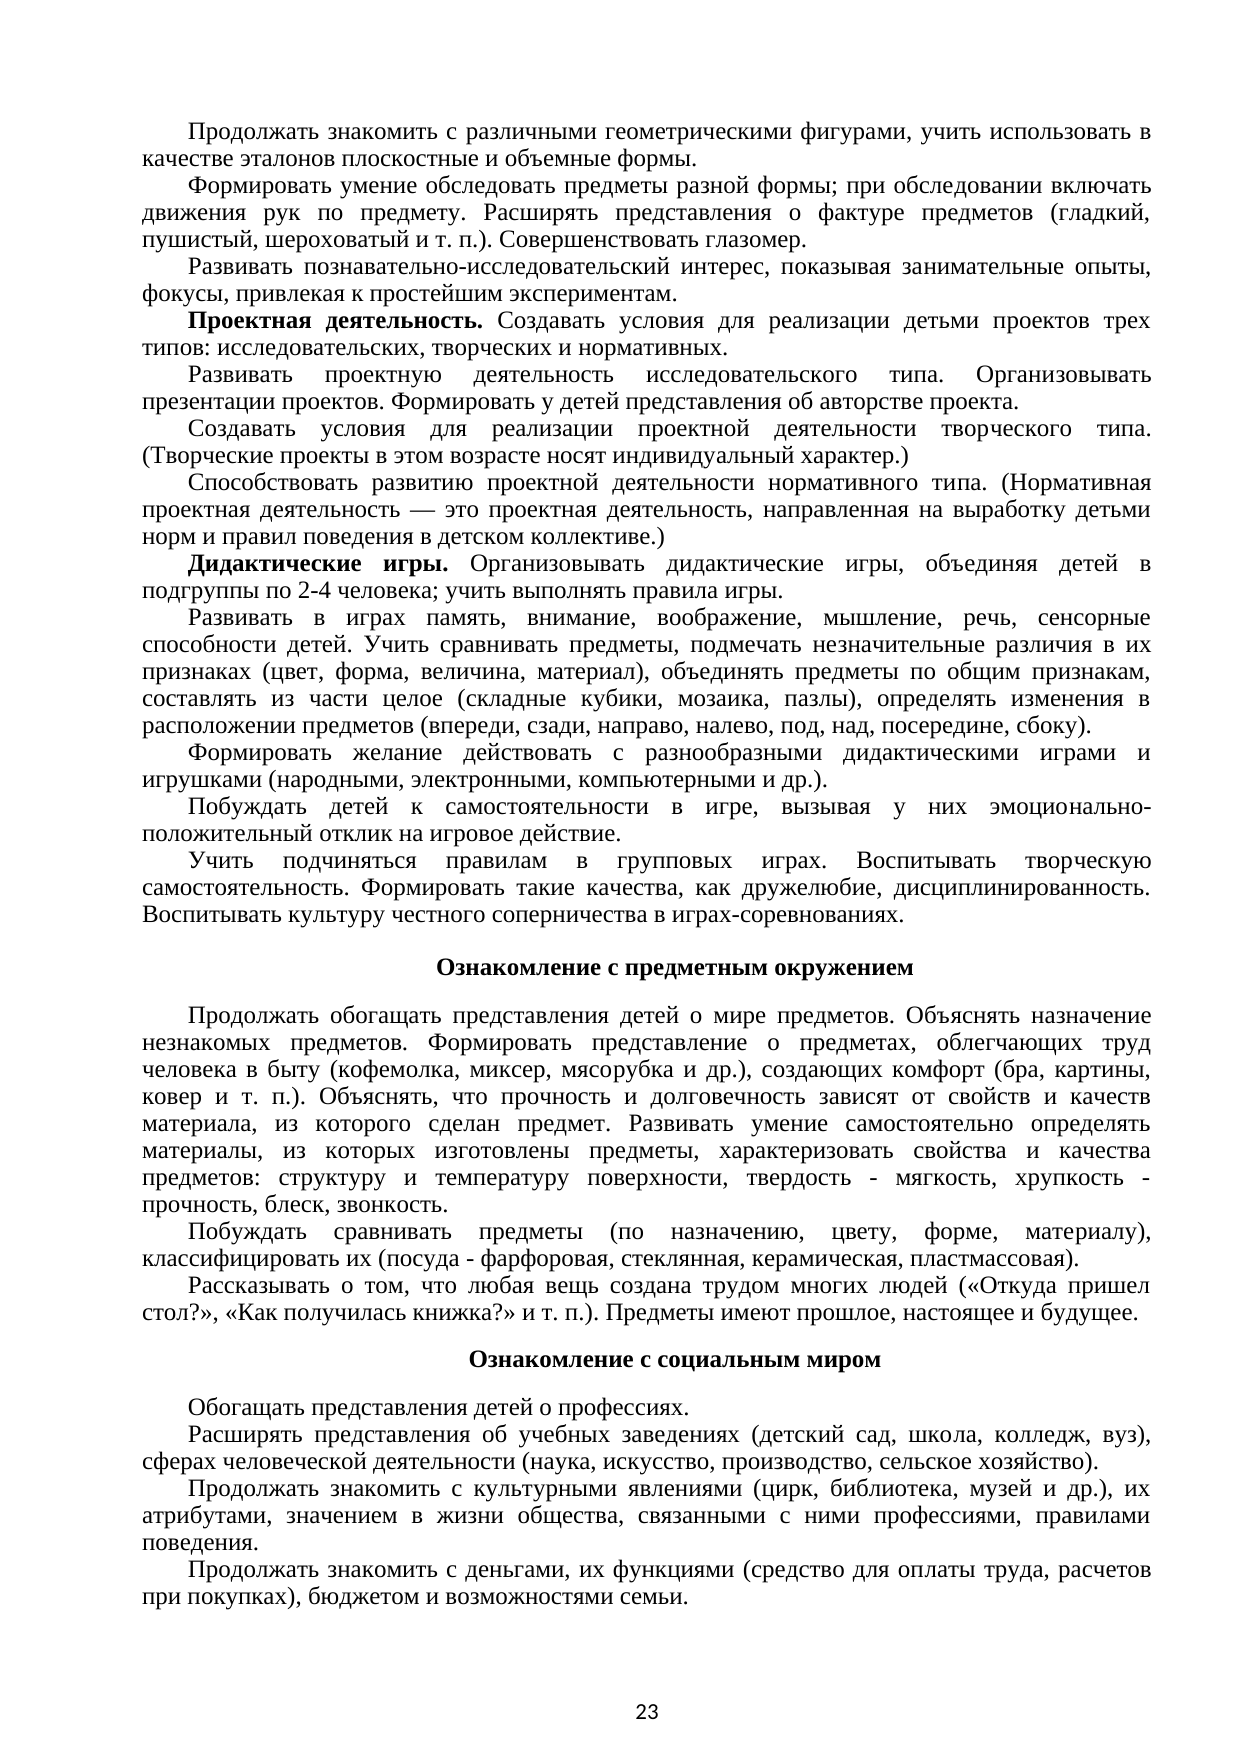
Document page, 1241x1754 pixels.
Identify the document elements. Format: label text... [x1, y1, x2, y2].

text Создавать условия для реализации проектной деятельности творческого типа. (Творческие проекты в этом возрасте носят индивидуальный характер.) [142, 415, 1152, 469]
text Способствовать развитию проектной деятельности нормативного типа. (Нормативная проектная деятельность — это проектная деятельность, направленная на выработку детьми норм и правил поведения в детском коллективе.) [142, 469, 1152, 550]
text Продолжать знакомить с различными геометрическими фигурами, учить использовать в качестве эталонов плоскостные и объемные формы. [142, 118, 1152, 172]
text Развивать познавательно-исследовательский интерес, показывая занимательные опыты, фокусы, привлекая к простейшим экспериментам. [142, 253, 1152, 307]
text Ознакомление с предметным окружением [142, 957, 1152, 980]
text Продолжать знакомить с деньгами, их функциями (средство для оплаты труда, расчетов при покупках), бюджетом и возможностями семьи. [142, 1556, 1152, 1610]
text Развивать проектную деятельность исследовательского типа. Организовывать презентации проектов. Формировать у детей представления об авторстве проекта. [142, 361, 1152, 415]
text Рассказывать о том, что любая вещь создана трудом многих людей («Откуда пришел стол?», «Как получилась книжка?» и т. п.). Предметы имеют прошлое, настоящее и будущее. [142, 1272, 1152, 1326]
text Формировать желание действовать с разнообразными дидактическими играми и игрушками (народными, электронными, компьютерными и др.). [142, 739, 1152, 793]
text Проектная деятельность. Создавать условия для реализации детьми проектов трех типов: исследовательских, творческих и нормативных. [142, 307, 1152, 361]
text Ознакомление с социальным миром [142, 1349, 1152, 1372]
text Развивать в играх память, внимание, воображение, мышление, речь, сенсорные способности детей. Учить сравнивать предметы, подмечать незначительные различия в их признаках (цвет, форма, величина, материал), объединять предметы по общим признакам, составлять из части целое (складные кубики, мозаика, пазлы), определять изменения в расположении предметов (впереди, сзади, направо, налево, под, над, посередине, сбоку). [142, 604, 1152, 739]
text Продолжать знакомить с культурными явлениями (цирк, библиотека, музей и др.), их атрибутами, значением в жизни общества, связанными с ними профессиями, правилами поведения. [142, 1475, 1152, 1556]
text Побуждать сравнивать предметы (по назначению, цвету, форме, материалу), классифицировать их (посуда - фарфоровая, стеклянная, керамическая, пластмассовая). [142, 1218, 1152, 1272]
text Расширять представления об учебных заведениях (детский сад, школа, колледж, вуз), сферах человеческой деятельности (наука, искусство, производство, сельское хозяйство). [142, 1421, 1152, 1475]
text Продолжать обогащать представления детей о мире предметов. Объяснять назначение незнакомых предметов. Формировать представление о предметах, облегчающих труд человека в быту (кофемолка, миксер, мясорубка и др.), создающих комфорт (бра, картины, ковер и т. п.). Объяснять, что прочность и долговечность зависят от свойств и качеств материала, из которого сделан предмет. Развивать умение самостоятельно определять материалы, из которых изготовлены предметы, характеризовать свойства и качества предметов: структуру и температуру поверхности, твердость - мягкость, хрупкость - прочность, блеск, звонкость. [142, 1002, 1152, 1218]
text Формировать умение обследовать предметы разной формы; при обследовании включать движения рук по предмету. Расширять представления о фактуре предметов (гладкий, пушистый, шероховатый и т. п.). Совершенствовать глазомер. [142, 172, 1152, 253]
text Дидактические игры. Организовывать дидактические игры, объединяя детей в подгруппы по 2-4 человека; учить выполнять правила игры. [142, 550, 1152, 604]
text Обогащать представления детей о профессиях. [142, 1394, 1152, 1421]
text Побуждать детей к самостоятельности в игре, вызывая у них эмоционально-положительный отклик на игровое действие. [142, 793, 1152, 847]
text Учить подчиняться правилам в групповых играх. Воспитывать творческую самостоятельность. Формировать такие качества, как дружелюбие, дисциплинированность. Воспитывать культуру честного соперничества в играх-соревнованиях. [142, 847, 1152, 927]
